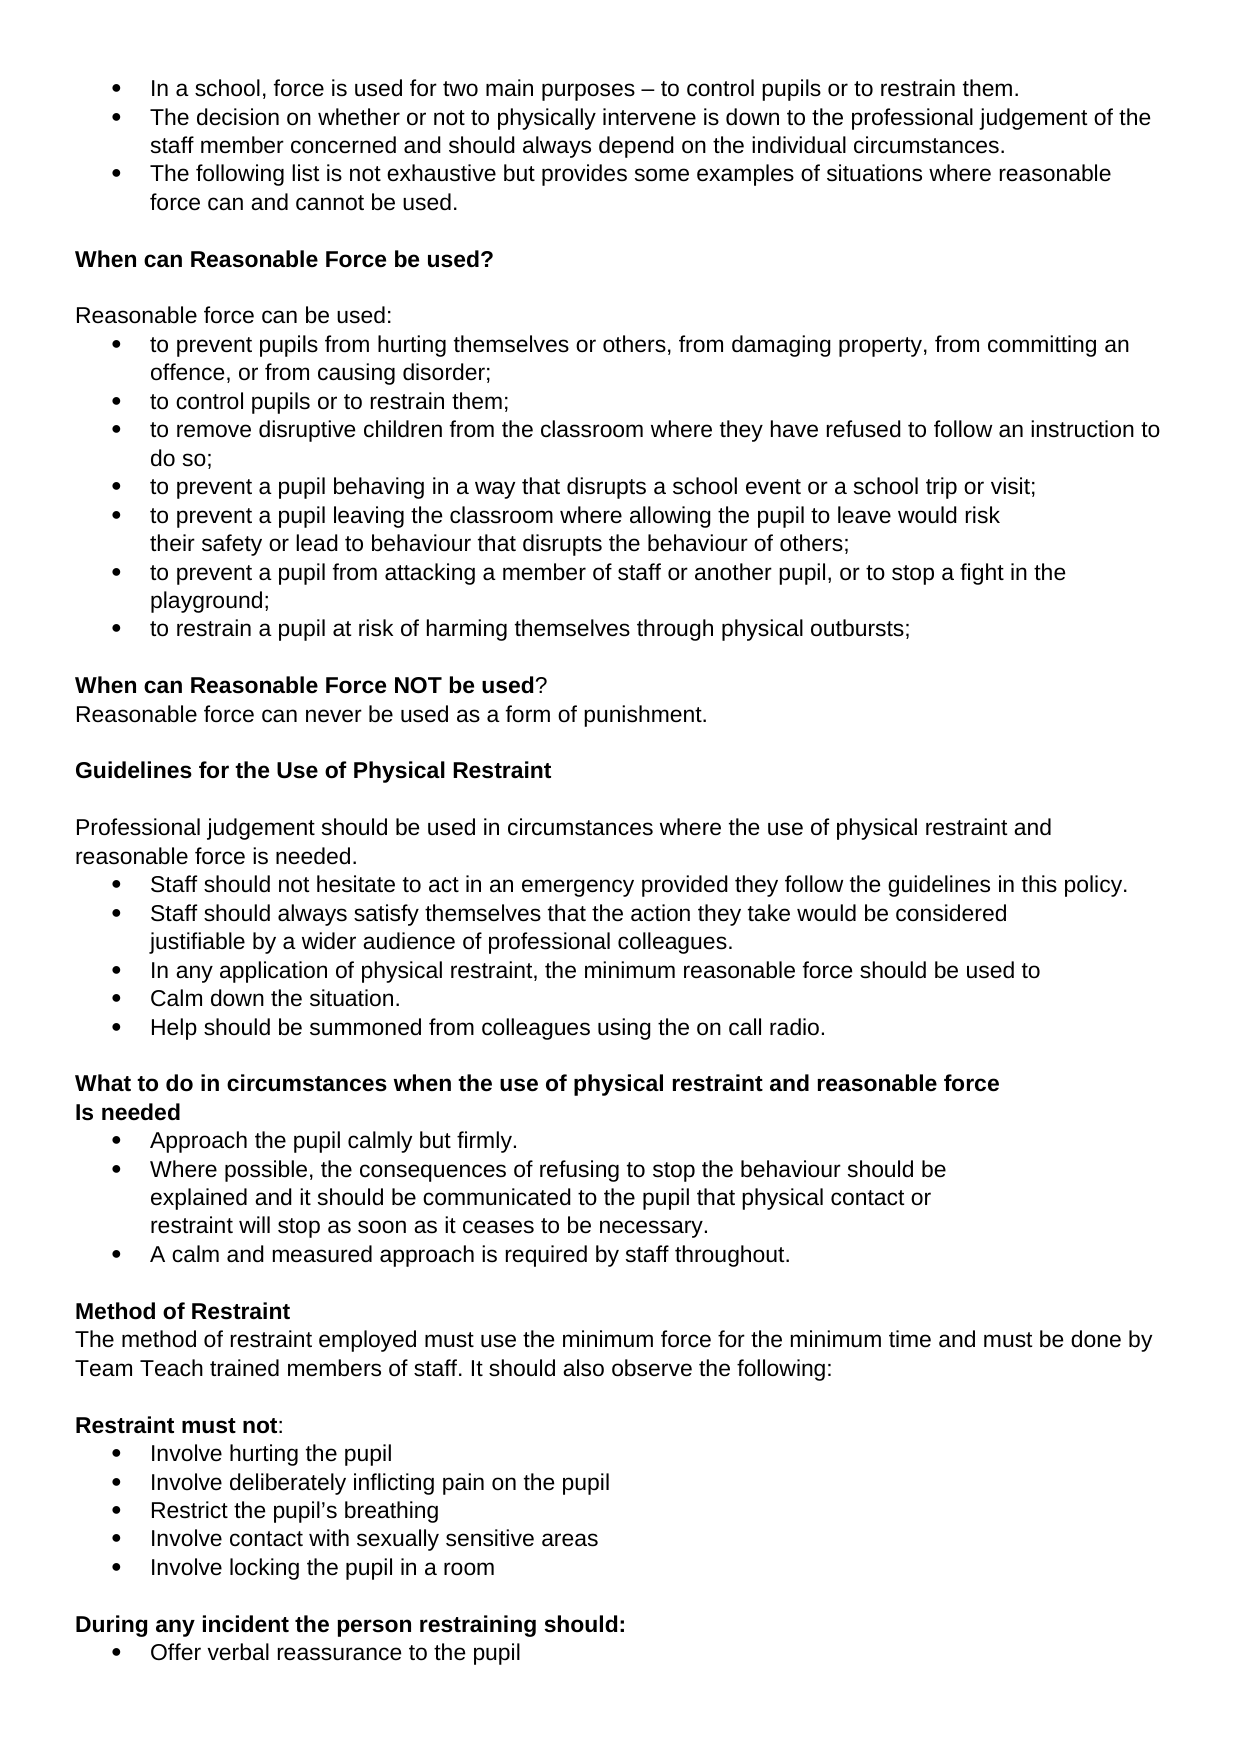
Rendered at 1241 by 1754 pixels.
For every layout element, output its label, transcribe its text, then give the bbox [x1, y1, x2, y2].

list to prevent a pupil leaving the classroom where allowing the pupil to leave would risk their safety or lead to behaviour that disrupts the behaviour of others; [112, 502, 1165, 556]
list Help should be summoned from colleagues using the on call radio. [112, 1013, 1165, 1040]
text reasonable force is needed. [75, 843, 1165, 869]
list to restrain a pupil at risk of harming themselves through physical outbursts; [112, 615, 1165, 642]
text Restraint must not: [75, 1412, 1165, 1438]
list Restrict the pupil’s breathing [112, 1497, 1165, 1523]
list to prevent a pupil from attacking a member of staff or another pupil, or to stop a fight in the [112, 558, 1165, 585]
list to remove disruptive children from the classroom where they have refused to follow an instruction to do so; [112, 416, 1165, 471]
text The method of restraint employed must use the minimum force for the minimum time and must be done by Team Teach trained members of staff. It should also observe the following: [75, 1326, 1165, 1381]
text Method of Restraint [75, 1298, 1165, 1324]
list restraint will stop as soon as it ceases to be necessary. [150, 1212, 1165, 1239]
text Professional judgement should be used in circumstances where the use of physical restraint and [75, 814, 1165, 841]
list In any application of physical restraint, the minimum reasonable force should be used to [112, 957, 1165, 983]
list Calm down the situation. [112, 985, 1165, 1011]
text What to do in circumstances when the use of physical restraint and reasonable force [75, 1070, 1165, 1097]
list Involve contact with sexually sensitive areas [112, 1525, 1165, 1552]
list Involve locking the pupil in a room [112, 1554, 1165, 1580]
list playground; [150, 587, 1165, 613]
list Staff should not hesitate to act in an emergency provided they follow the guidelines in this policy. [112, 871, 1165, 898]
list Staff should always satisfy themselves that the action they take would be considered justifiable by a wider audience of professional colleagues. [112, 900, 1165, 954]
list In a school, force is used for two main purposes – to control pupils or to restrain them. [112, 75, 1165, 101]
text When can Reasonable Force be used? [75, 246, 1165, 272]
text Is needed [75, 1099, 1165, 1125]
list to prevent pupils from hurting themselves or others, from damaging property, from committing an offence, or from causing disorder; [112, 331, 1165, 386]
list A calm and measured approach is required by staff throughout. [112, 1241, 1165, 1267]
text Guidelines for the Use of Physical Restraint [75, 757, 1165, 784]
list Involve hurting the pupil [112, 1440, 1165, 1466]
text Reasonable force can be used: [75, 302, 1165, 329]
list Where possible, the consequences of refusing to stop the behaviour should be [112, 1156, 1165, 1182]
text During any incident the person restraining should: [75, 1611, 1165, 1637]
list The following list is not exhaustive but provides some examples of situations where reasonable force can and cannot be used. [112, 160, 1165, 215]
list explained and it should be communicated to the pupil that physical contact or [150, 1184, 1165, 1210]
list Offer verbal reassurance to the pupil [112, 1639, 1165, 1665]
list to prevent a pupil behaving in a way that disrupts a school event or a school trip or visit; [112, 473, 1165, 499]
text Reasonable force can never be used as a form of punishment. [75, 701, 1165, 727]
list Involve deliberately inflicting pain on the pupil [112, 1468, 1165, 1495]
list The decision on whether or not to physically intervene is down to the professional judgement of the staff member concerned and should always depend on the individual circumstances. [112, 103, 1165, 158]
text When can Reasonable Force NOT be used? [75, 672, 1165, 698]
list to control pupils or to restrain them; [112, 388, 1165, 414]
list Approach the pupil calmly but firmly. [112, 1127, 1165, 1153]
